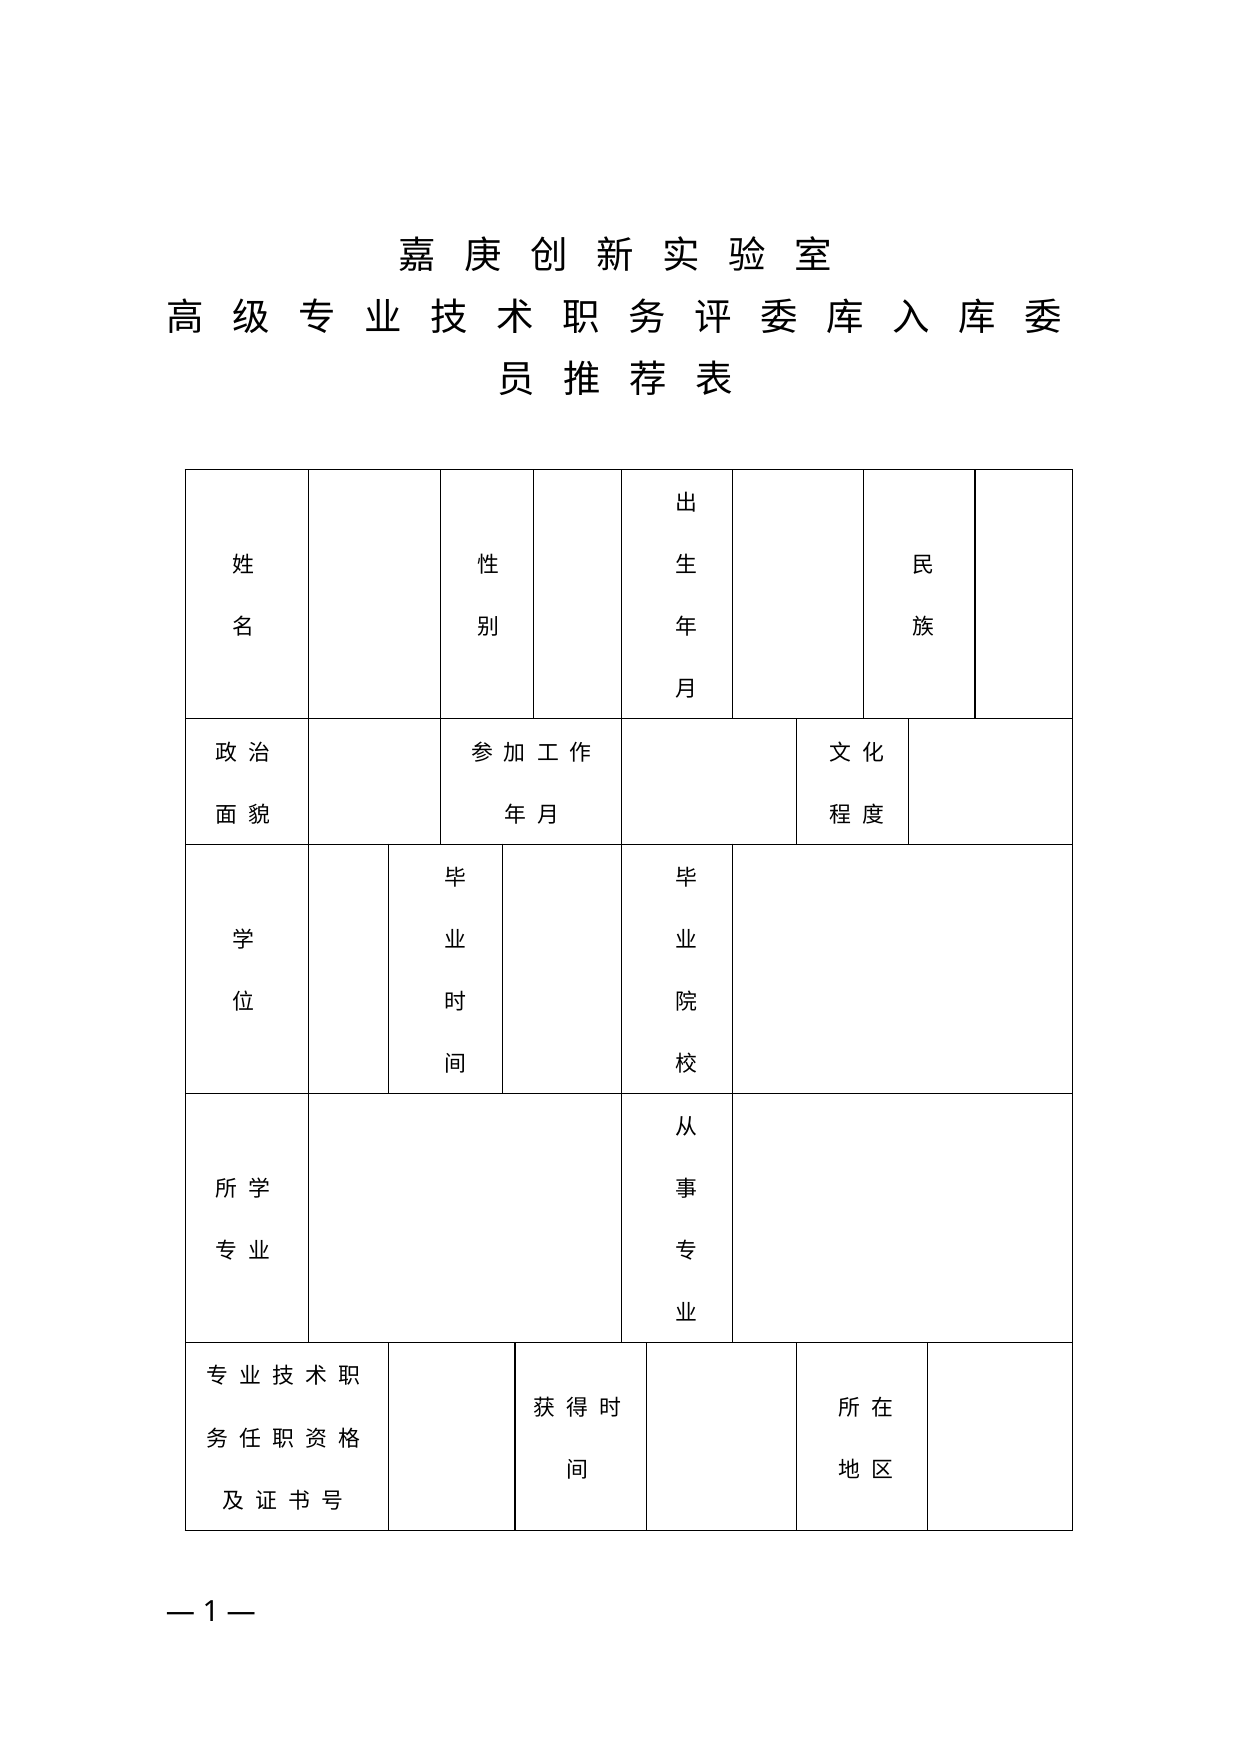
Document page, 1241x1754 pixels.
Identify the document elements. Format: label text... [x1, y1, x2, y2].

table_cell 毕业时间 [389, 845, 502, 1093]
table_cell 参加工作年月 [441, 719, 621, 843]
table_cell 获得时间 [516, 1343, 646, 1529]
table_header 性 别 [441, 470, 533, 718]
table_cell [647, 1343, 796, 1529]
table_cell [909, 719, 1072, 843]
table_cell 毕业院校 [622, 845, 732, 1093]
table_cell [389, 1343, 514, 1529]
text 高级专业技术职务评委库入库委员推荐表 [167, 283, 1091, 407]
text 嘉庚创新实验室 [167, 221, 1091, 283]
table_cell [733, 1094, 1072, 1342]
table_cell [928, 1343, 1072, 1529]
table_cell [309, 719, 440, 843]
table_header [534, 470, 621, 718]
table_header 出生年月 [622, 470, 732, 718]
table_header [309, 470, 440, 718]
table_cell 政治面貌 [186, 719, 308, 843]
table_cell [503, 845, 621, 1093]
table_cell 所在地区 [797, 1343, 927, 1529]
table_cell 文化程度 [797, 719, 908, 843]
table_cell 专业技术职务任职资格及证书号 [186, 1343, 388, 1529]
table_cell [622, 719, 796, 843]
table_cell 从事专业 [622, 1094, 732, 1342]
table_cell 所学专业 [186, 1094, 308, 1342]
table_cell [309, 845, 388, 1093]
table_cell 学 位 [186, 845, 308, 1093]
table_header [976, 470, 1072, 718]
table_header 民 族 [864, 470, 974, 718]
table_header 姓 名 [186, 470, 308, 718]
table_cell [733, 845, 1072, 1093]
table_header [733, 470, 863, 718]
table_cell [309, 1094, 621, 1342]
